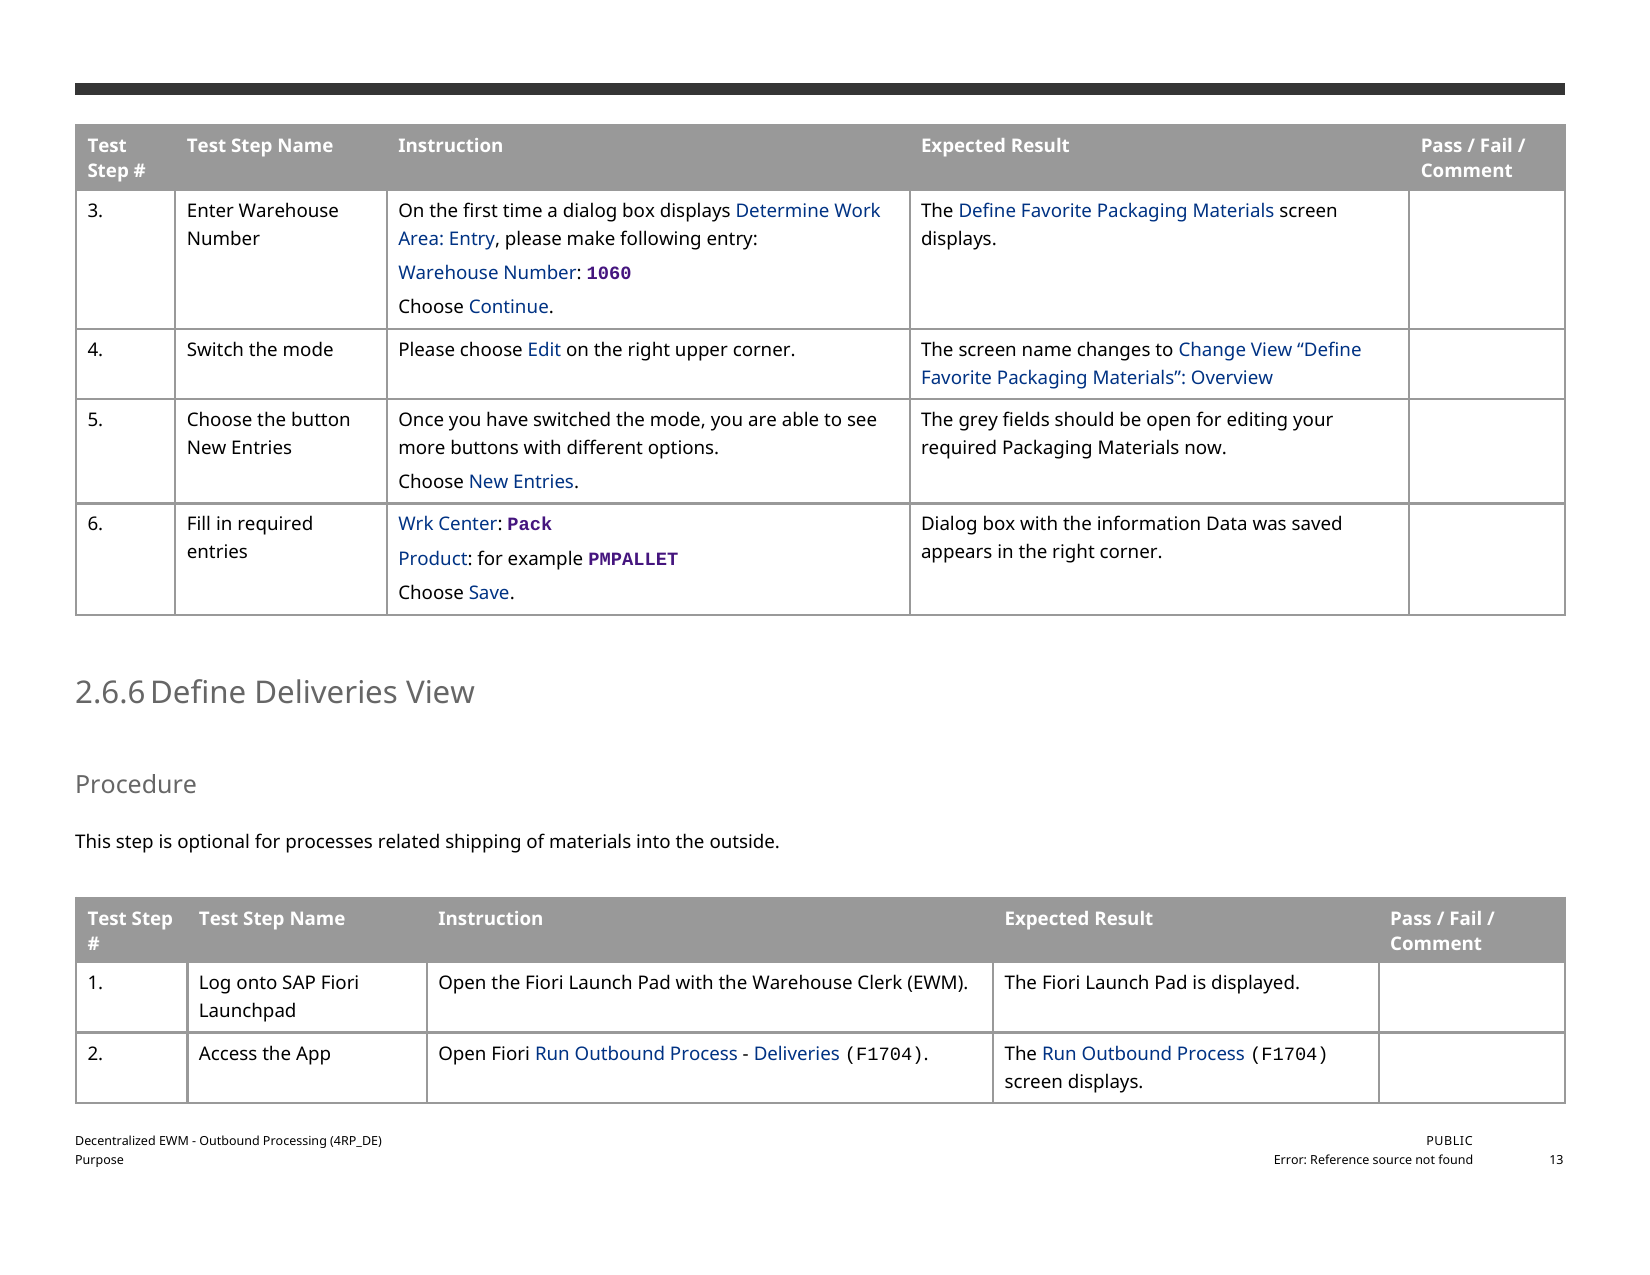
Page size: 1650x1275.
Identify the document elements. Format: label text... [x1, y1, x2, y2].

table_cell 5. [77, 400, 174, 502]
table_cell 1. [77, 963, 186, 1031]
table_cell Choose the button New Entries [176, 400, 386, 502]
table_cell Please choose Edit on the right upper corner. [388, 330, 909, 398]
table_cell Access the App [189, 1034, 426, 1102]
table_cell Enter Warehouse Number [176, 191, 386, 328]
table_header Test Step Name [189, 899, 426, 961]
table_cell Open the Fiori Launch Pad with the Warehouse Clerk (EWM). [428, 963, 992, 1031]
table_cell Once you have switched the mode, you are able to see more buttons with different options. Choose New Entries. [388, 400, 909, 502]
table_cell The Define Favorite Packaging Materials screen displays. [911, 191, 1408, 328]
table_cell The Fiori Launch Pad is displayed. [994, 963, 1378, 1031]
table_header Pass / Fail / Comment [1380, 899, 1564, 961]
table_cell The grey fields should be open for editing your required Packaging Materials now. [911, 400, 1408, 502]
table_cell 2. [77, 1034, 186, 1102]
subtitle Define Deliveries View [75, 674, 1565, 711]
table_cell 6. [77, 505, 174, 613]
title Procedure [75, 770, 1565, 799]
table_header Test Step # [77, 899, 186, 961]
table_header Test Step # [77, 126, 174, 189]
table_cell 4. [77, 330, 174, 398]
table_cell [1410, 505, 1564, 613]
table_cell Log onto SAP Fiori Launchpad [189, 963, 426, 1031]
table_header Pass / Fail / Comment [1410, 126, 1564, 189]
table_header Test Step Name [176, 126, 386, 189]
table_cell The Run Outbound Process (F1704) screen displays. [994, 1034, 1378, 1102]
table_cell Fill in required entries [176, 505, 386, 613]
table_header Instruction [428, 899, 992, 961]
table_cell 3. [77, 191, 174, 328]
table_cell [1380, 963, 1564, 1031]
table_cell The screen name changes to Change View “Define Favorite Packaging Materials”: Overview [911, 330, 1408, 398]
table_cell [1410, 400, 1564, 502]
table_cell Dialog box with the information Data was saved appears in the right corner. [911, 505, 1408, 613]
table_cell [1410, 191, 1564, 328]
table_cell [1410, 330, 1564, 398]
table_header Instruction [388, 126, 909, 189]
table_cell Switch the mode [176, 330, 386, 398]
table_header Expected Result [911, 126, 1408, 189]
table_cell [1380, 1034, 1564, 1102]
table_header Expected Result [994, 899, 1378, 961]
text This step is optional for processes related shipping of materials into the outside. [75, 828, 1565, 854]
table_cell Wrk Center: Pack Product: for example PMPALLET Choose Save. [388, 505, 909, 613]
table_cell Open Fiori Run Outbound Process - Deliveries (F1704). [428, 1034, 992, 1102]
table_cell On the first time a dialog box displays Determine Work Area: Entry, please make following entry: Warehouse Number: 1060 Choose Continue. [388, 191, 909, 328]
